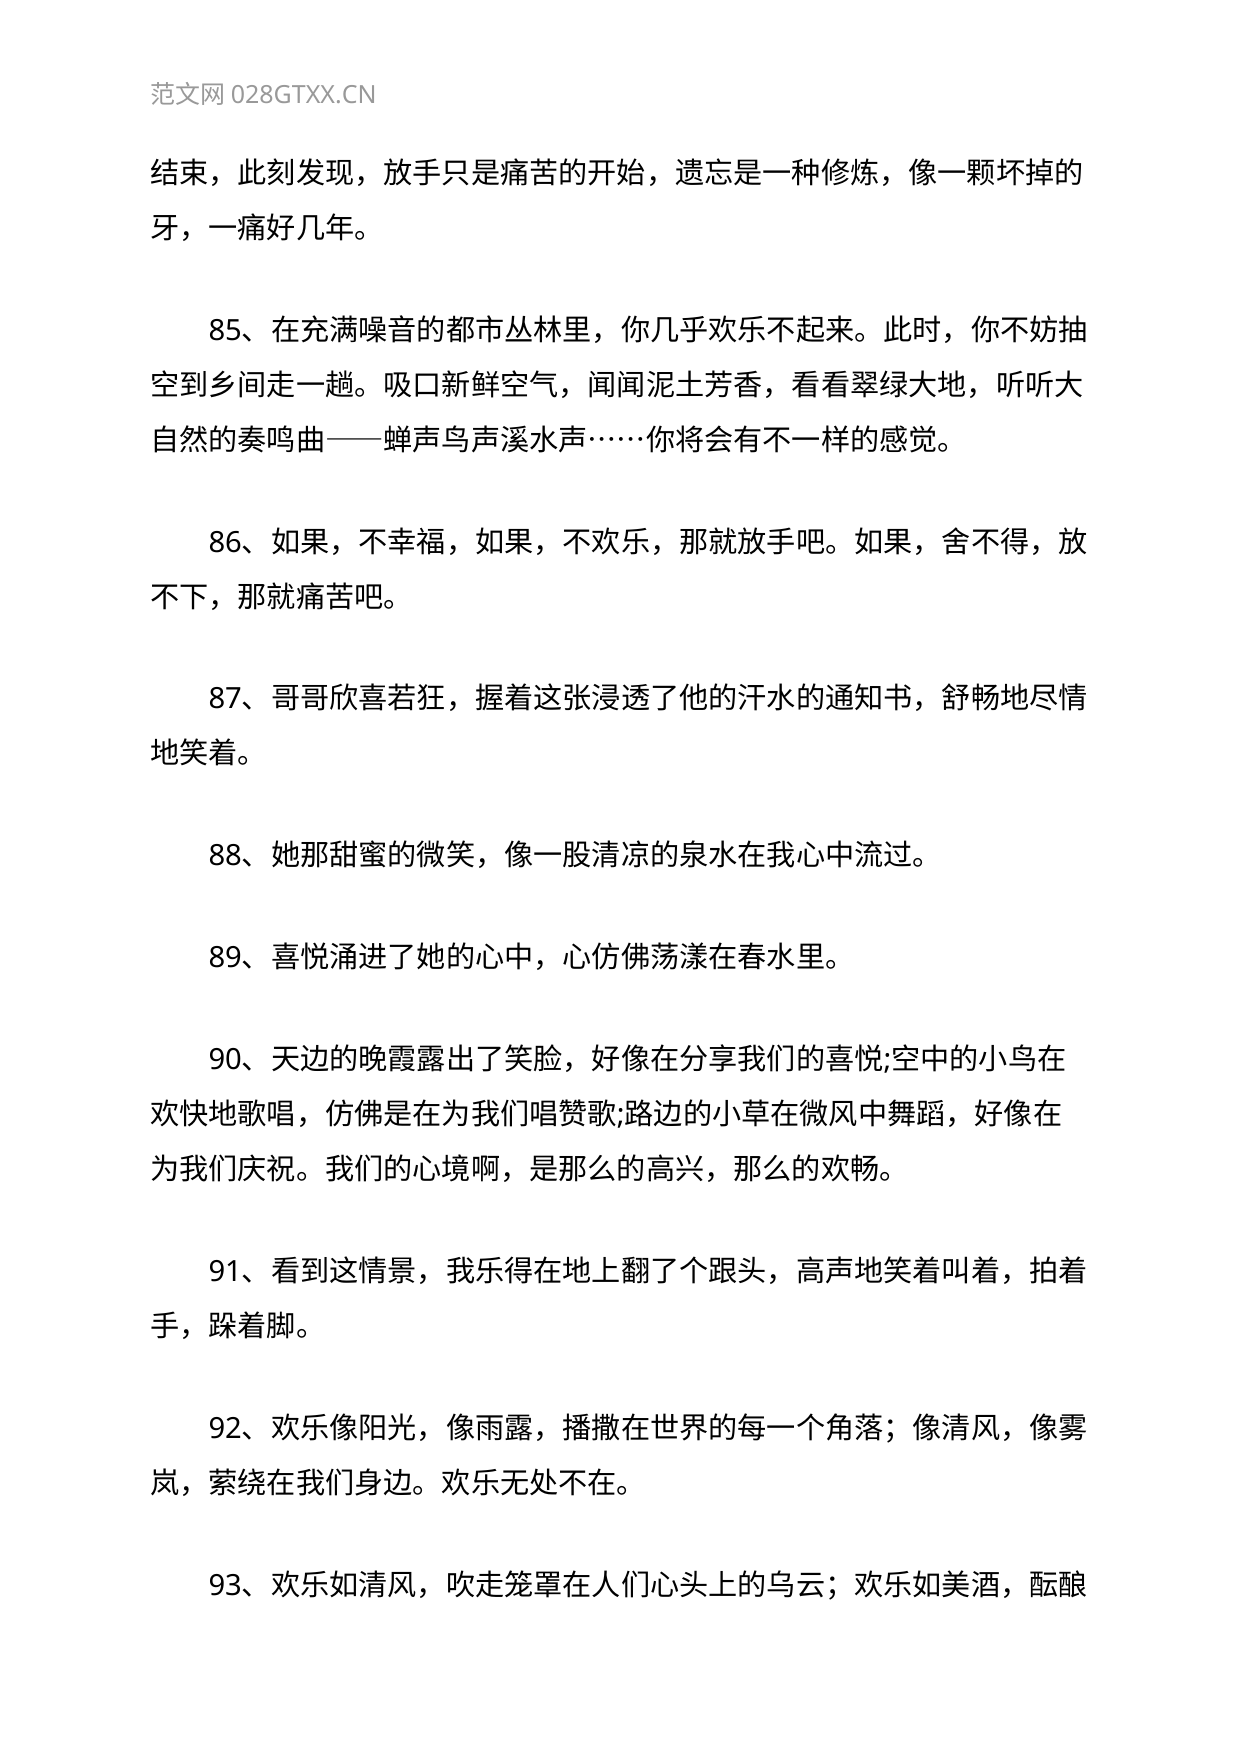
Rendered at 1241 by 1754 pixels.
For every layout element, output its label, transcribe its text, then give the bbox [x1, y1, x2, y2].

text 91、看到这情景，我乐得在地上翻了个跟头，高声地笑着叫着，拍着手，跺着脚。 [150, 1248, 1090, 1345]
text 85、在充满噪音的都市丛林里，你几乎欢乐不起来。此时，你不妨抽空到乡间走一趟。吸口新鲜空气，闻闻泥土芳香，看看翠绿大地，听听大自然的奏鸣曲——蝉声鸟声溪水声……你将会有不一样的感觉。 [150, 307, 1090, 459]
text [150, 1561, 1090, 1603]
text 92、欢乐像阳光，像雨露，播撒在世界的每一个角落；像清风，像雾岚，萦绕在我们身边。欢乐无处不在。 [150, 1404, 1090, 1502]
text 88、她那甜蜜的微笑，像一股清凉的泉水在我心中流过。 [150, 832, 1090, 874]
text 90、天边的晚霞露出了笑脸，好像在分享我们的喜悦;空中的小鸟在欢快地歌唱，仿佛是在为我们唱赞歌;路边的小草在微风中舞蹈，好像在为我们庆祝。我们的心境啊，是那么的高兴，那么的欢畅。 [150, 1036, 1090, 1188]
text 89、喜悦涌进了她的心中，心仿佛荡漾在春水里。 [150, 934, 1090, 976]
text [150, 150, 1090, 247]
text 86、如果，不幸福，如果，不欢乐，那就放手吧。如果，舍不得，放不下，那就痛苦吧。 [150, 518, 1090, 616]
text 87、哥哥欣喜若狂，握着这张浸透了他的汗水的通知书，舒畅地尽情地笑着。 [150, 675, 1090, 772]
